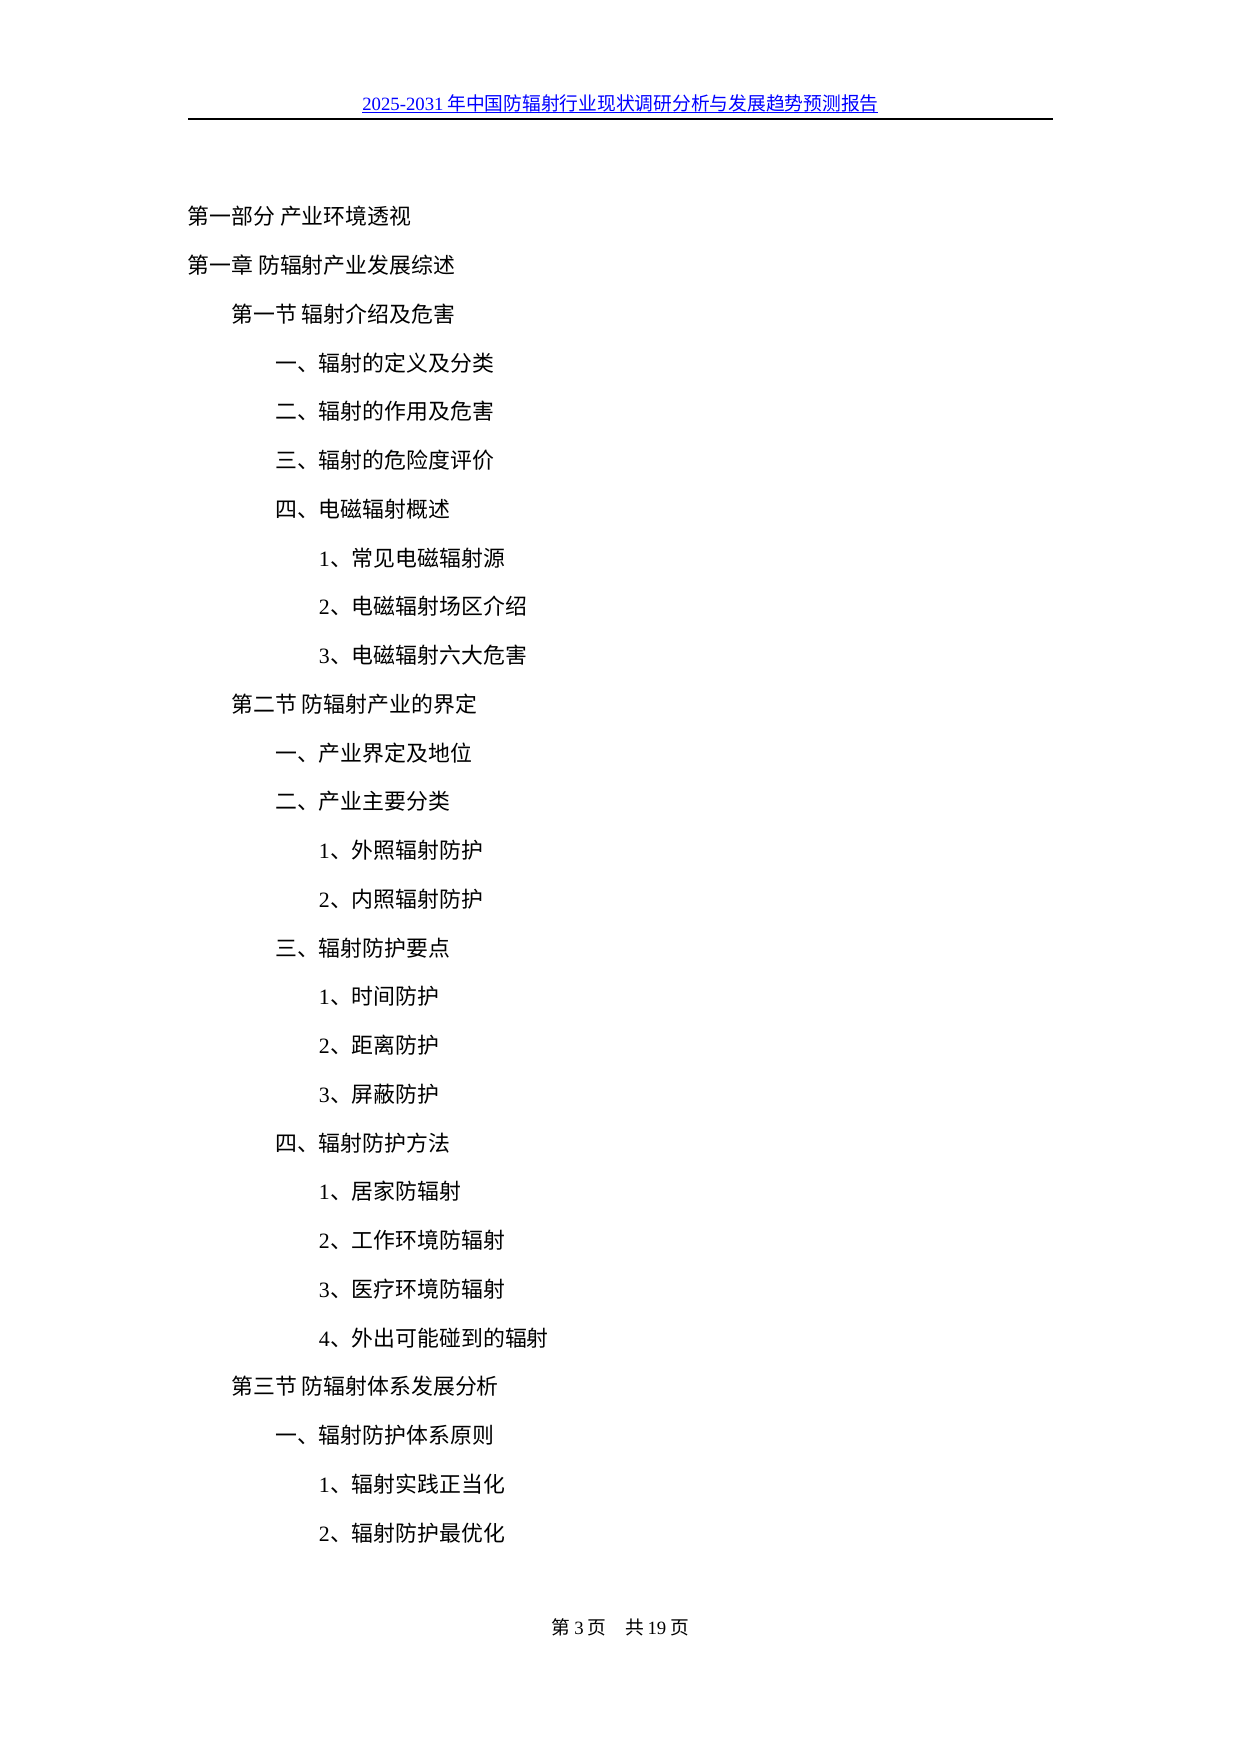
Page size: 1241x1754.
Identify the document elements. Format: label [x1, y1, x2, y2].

text [187, 150, 1053, 1548]
